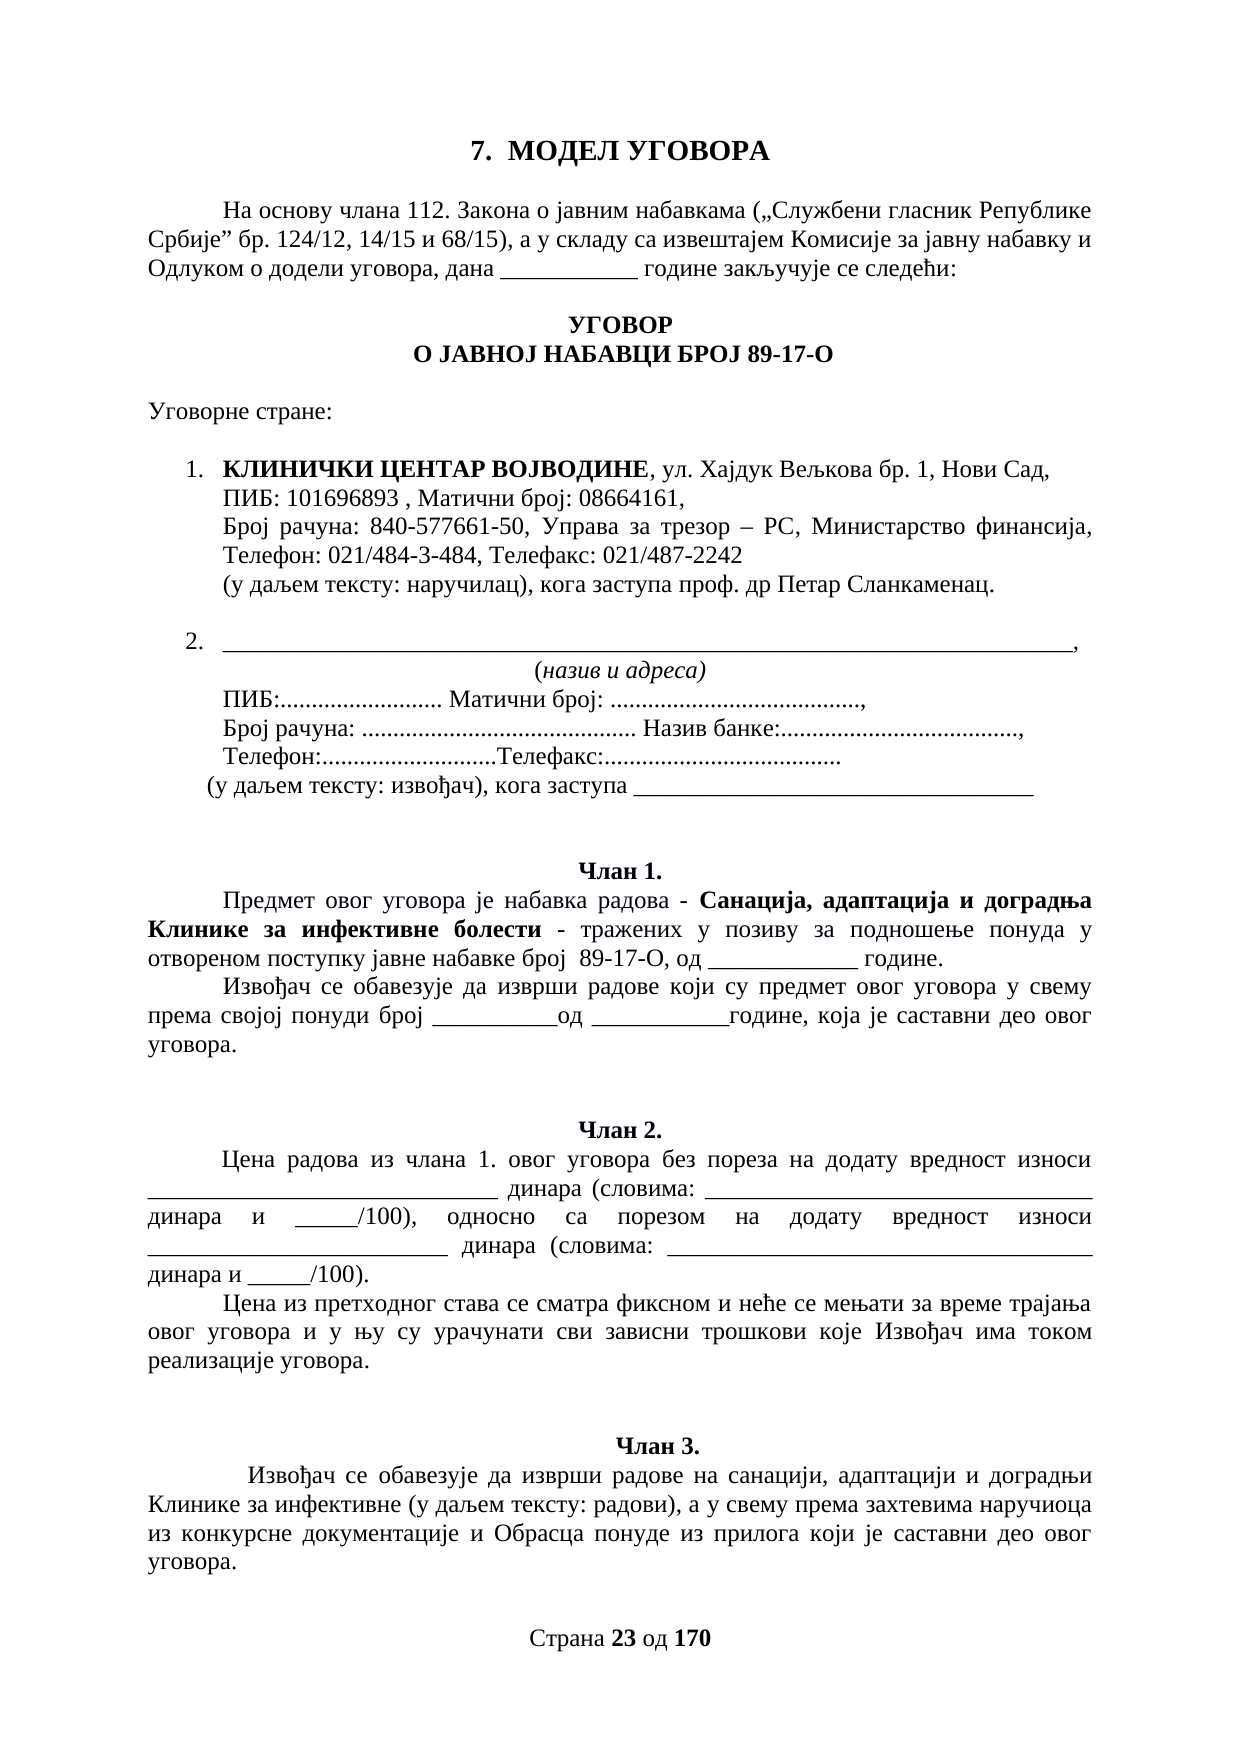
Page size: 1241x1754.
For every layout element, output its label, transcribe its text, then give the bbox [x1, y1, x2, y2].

text Члан 3. [148, 1431, 1092, 1460]
text Члан 2. [148, 1115, 1092, 1144]
text О ЈАВНОЈ НАБАВЦИ БРОЈ 89-17-О [148, 339, 1092, 368]
text Извођач се обавезује да изврши радове који су предмет овог уговора у свему према својој понуди број __________од ___________године, која је саставни део овог уговора. [148, 971, 1092, 1058]
text ПИБ: 101696893 , Матични број: 08664161, [223, 483, 1092, 511]
list ____________________________________________________________________, [185, 626, 1092, 655]
text Цена радова из члана 1. овог уговора без пореза на додату вредност износи ____________________________ динара (словима: _______________________________ динара и _____/100), односно са порезом на додату вредност износи ________________________ динара (словима: __________________________________ динара и _____/100). [148, 1144, 1092, 1288]
text Члан 1. [148, 856, 1092, 885]
text ПИБ:.......................... Матични број: ........................................, [223, 684, 1092, 713]
text Предмет овог уговора је набавка радова - Санација, адаптација и доградња Клинике за инфективне болести - тражених у позиву за подношење понуда у отвореном поступку јавне набавке број 89-17-O, од ____________ године. [148, 885, 1092, 971]
text Телефон:............................Телефакс:...................................... [223, 741, 1092, 770]
text Број рачуна: 840-577661-50, Управа за трезор – РС, Министарство финансија, Телефон: 021/484-3-484, Телефакс: 021/487-2242 [223, 511, 1092, 569]
text Број рачуна: ............................................ Назив банке:......................................, [223, 713, 1092, 741]
subtitle МОДЕЛ УГОВОРА [148, 133, 1092, 166]
text Извођач се обавезује да изврши радове на санацији, адаптацији и доградњи Клинике за инфективне (у даљем тексту: радови), а у свему према захтевима наручиоца из конкурсне документације и Обрасца понуде из прилога који је саставни део овог уговора. [148, 1460, 1092, 1575]
text Уговорне стране: [148, 396, 1092, 425]
text (у даљем тексту: извођач), кога заступа ________________________________ [148, 770, 1092, 799]
list КЛИНИЧКИ ЦЕНТАР ВОЈВОДИНЕ, ул. Хајдук Вељкова бр. 1, Нови Сад, [185, 454, 1092, 483]
text На основу члана 112. Закона о јавним набавкама („Службени гласник Републике Србије” бр. 124/12, 14/15 и 68/15), а у складу са извештајем Комисије за јавну набавку и Одлуком о додели уговора, дана ___________ године закључује се следећи: [148, 195, 1092, 281]
text (назив и адреса) [148, 655, 1092, 684]
text УГОВОР [148, 310, 1092, 339]
text (у даљем тексту: наручилац), кога заступа проф. др Петар Сланкаменац. [223, 569, 1092, 598]
text Цена из претходног става се сматра фиксном и неће се мењати за време трајања овог уговора и у њу су урачунати сви зависни трошкови које Извођач има током реализације уговора. [148, 1288, 1092, 1374]
